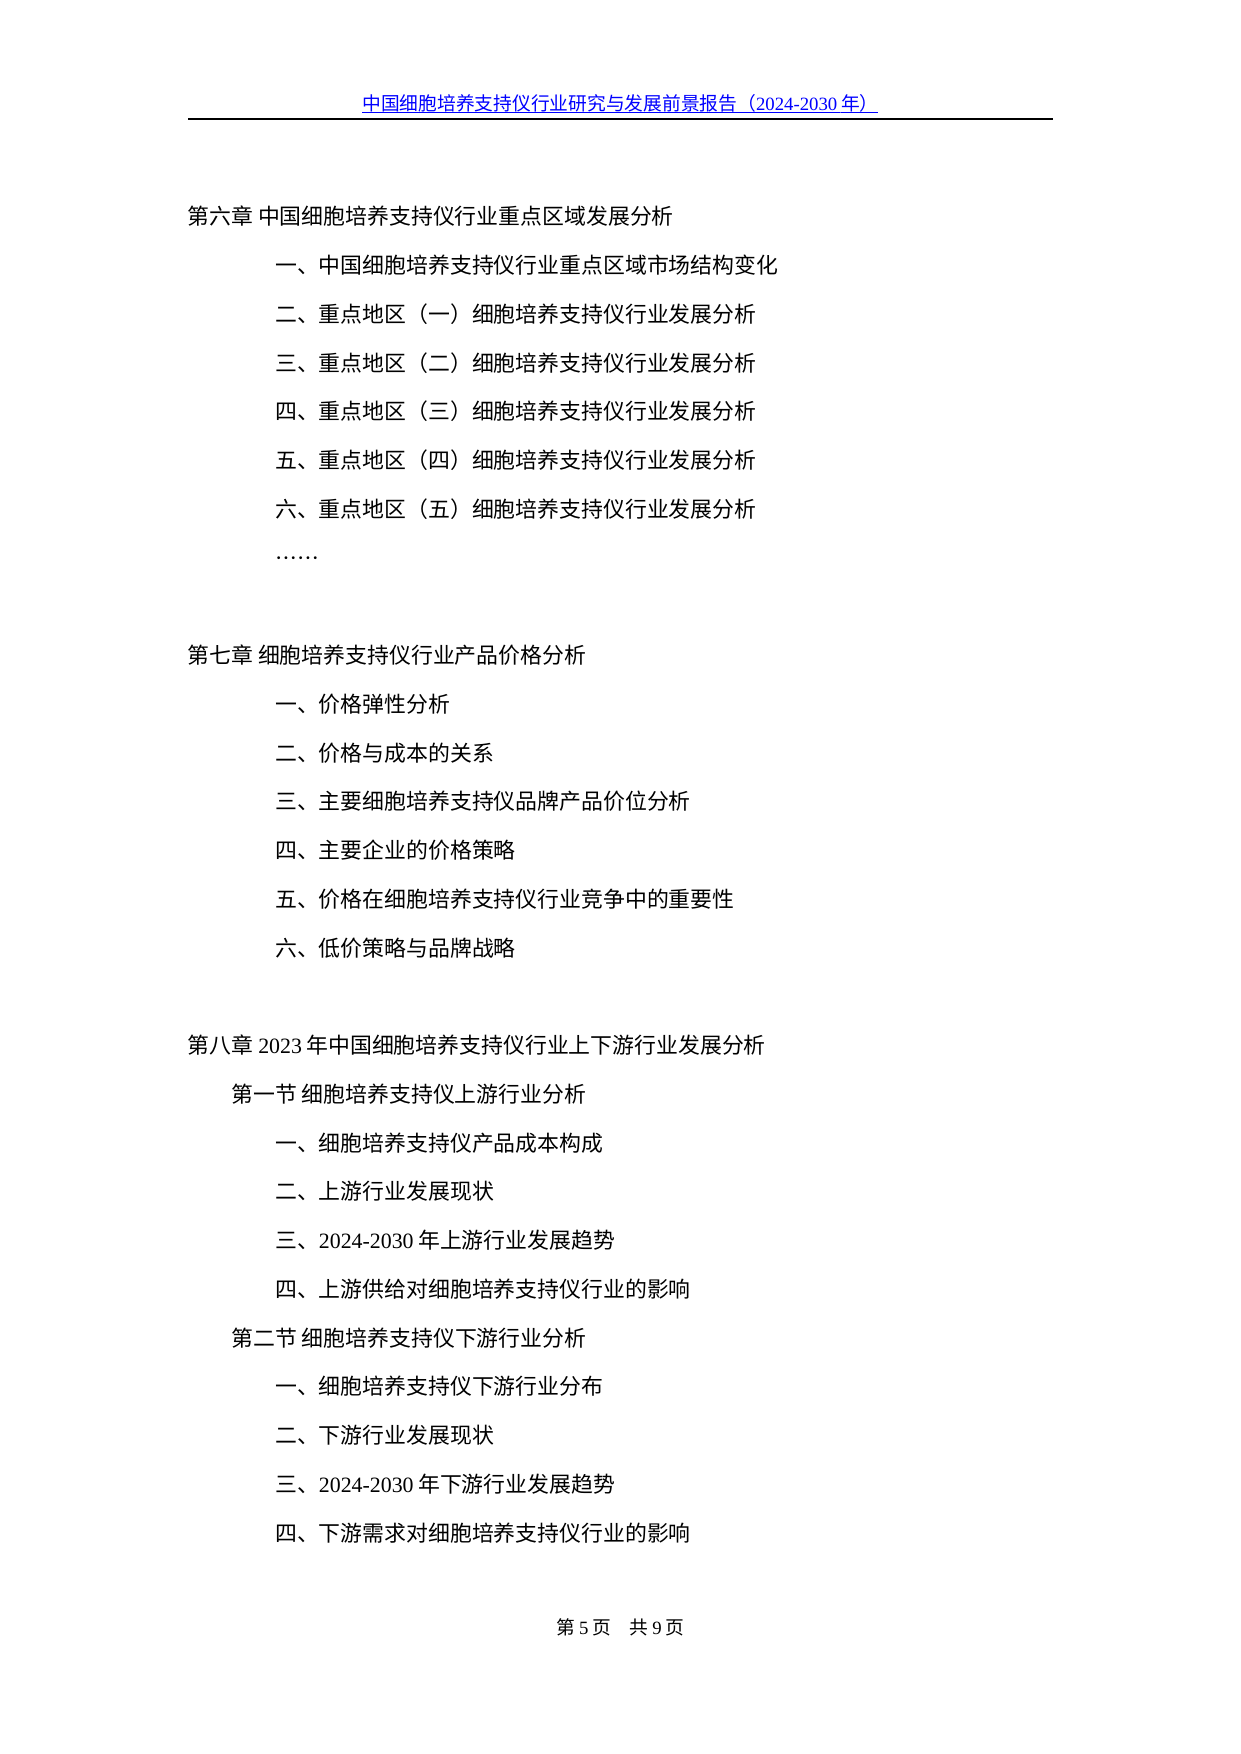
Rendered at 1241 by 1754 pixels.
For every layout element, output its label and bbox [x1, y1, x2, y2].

text [187, 150, 1053, 1548]
